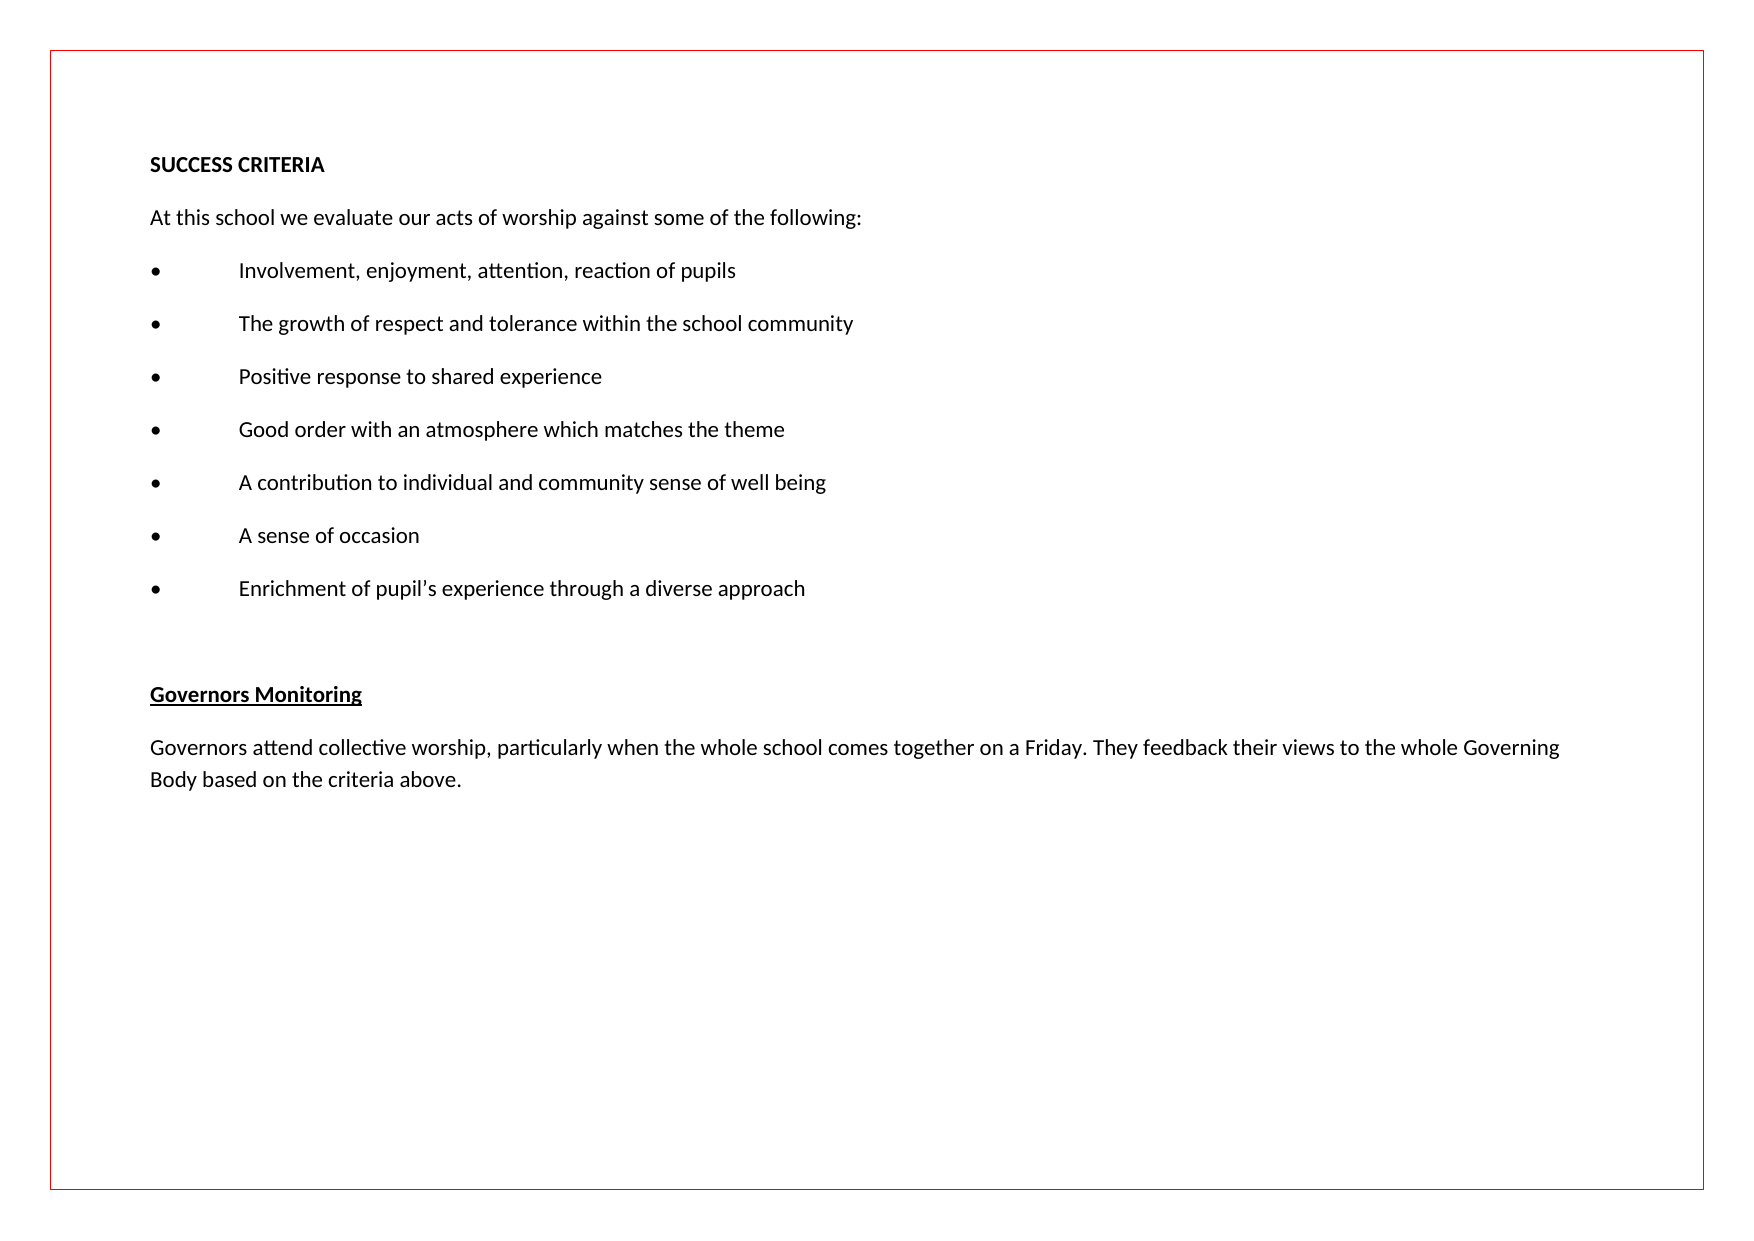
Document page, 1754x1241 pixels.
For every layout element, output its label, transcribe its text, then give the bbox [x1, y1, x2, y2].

text SUCCESS CRITERIA [150, 150, 1604, 178]
text • A contribution to individual and community sense of well being [150, 468, 1604, 496]
text • Enrichment of pupil’s experience through a diverse approach [150, 574, 1604, 602]
text • A sense of occasion [150, 521, 1604, 549]
text Governors attend collective worship, particularly when the whole school comes together on a Friday. They feedback their views to the whole Governing Body based on the criteria above. [150, 733, 1604, 793]
text • Good order with an atmosphere which matches the theme [150, 415, 1604, 443]
text • The growth of respect and tolerance within the school community [150, 309, 1604, 337]
text • Involvement, enjoyment, attention, reaction of pupils [150, 256, 1604, 284]
text Governors Monitoring [150, 680, 1604, 708]
text • Positive response to shared experience [150, 362, 1604, 390]
text At this school we evaluate our acts of worship against some of the following: [150, 203, 1604, 231]
